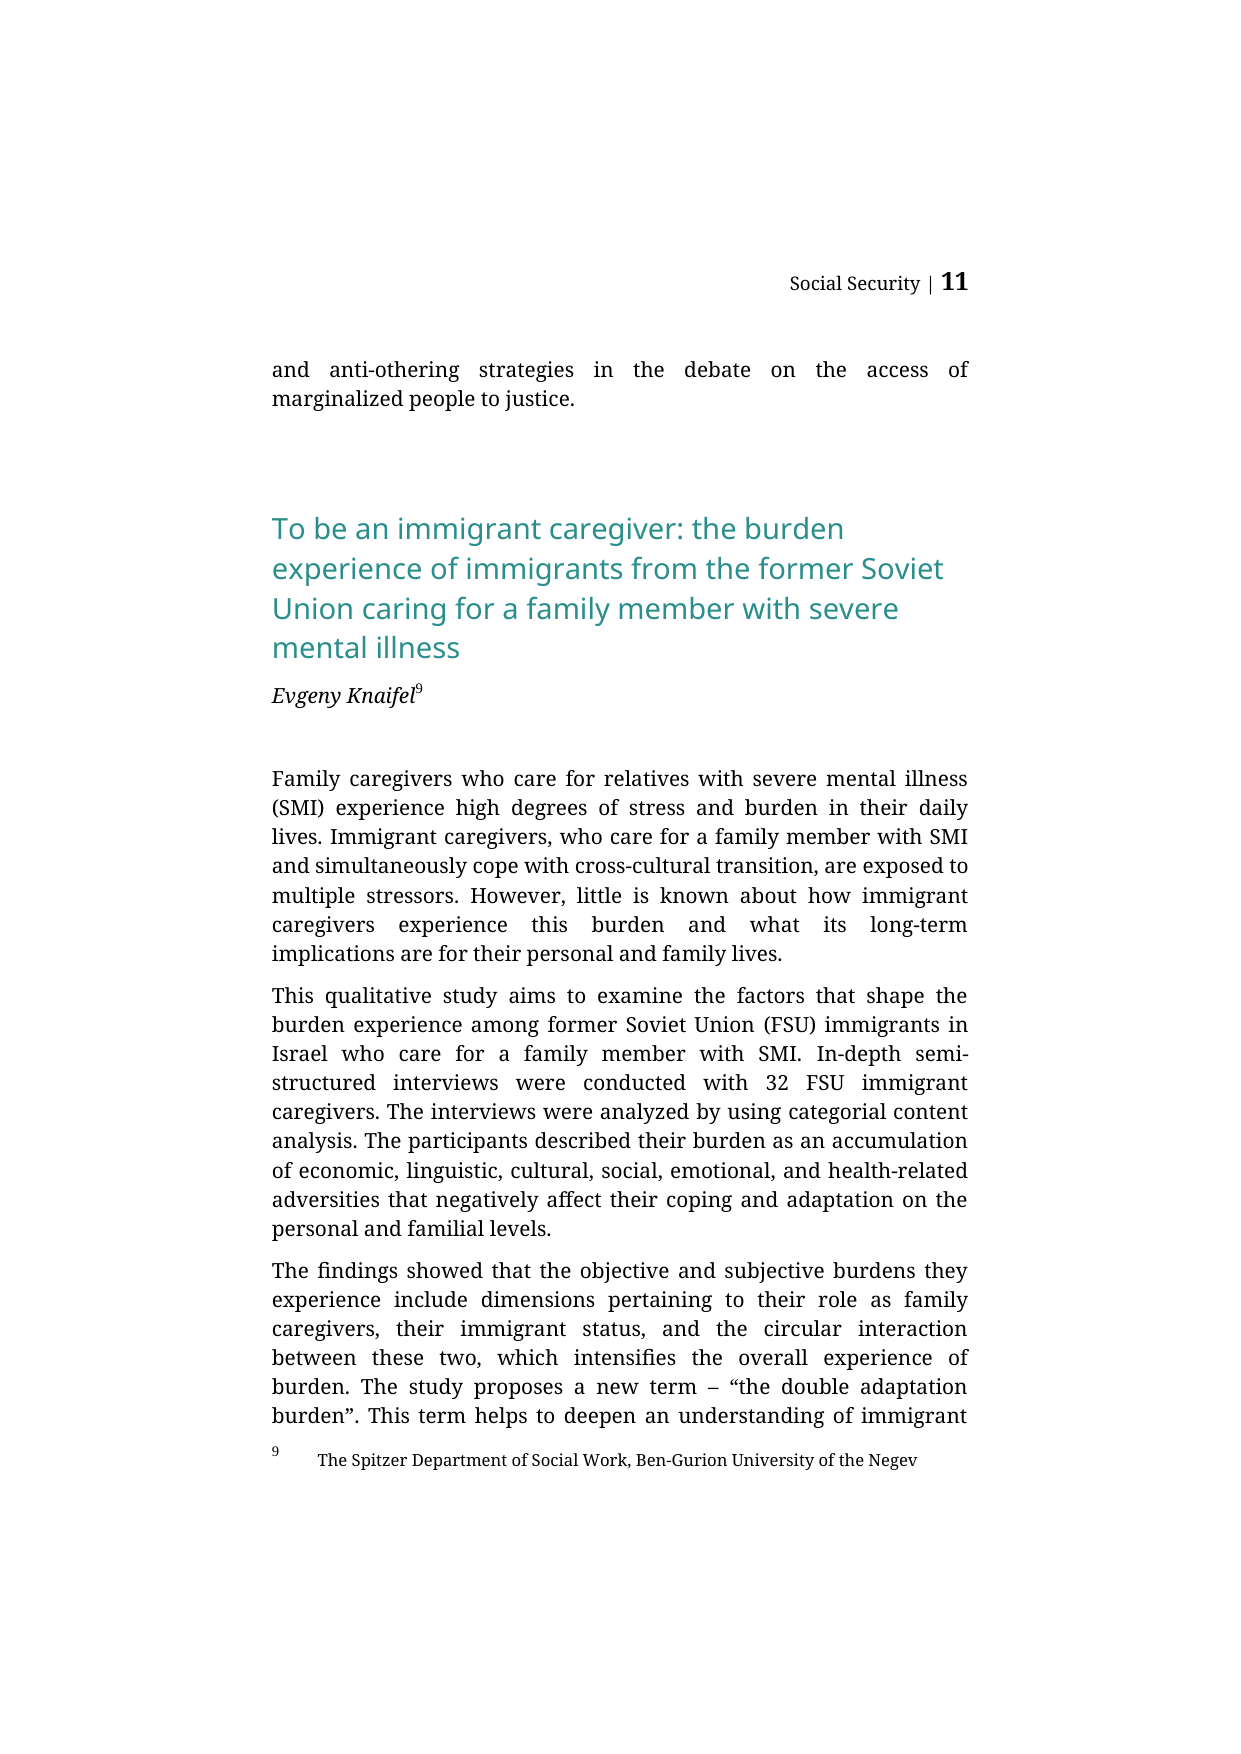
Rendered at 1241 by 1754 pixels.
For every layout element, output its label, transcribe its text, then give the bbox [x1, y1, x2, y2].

text This qualitative study aims to examine the factors that shape the burden experience among former Soviet Union (FSU) immigrants in Israel who care for a family member with SMI. In-depth semi-structured interviews were conducted with 32 FSU immigrant caregivers. The interviews were analyzed by using categorial content analysis. The participants described their burden as an accumulation of economic, linguistic, cultural, social, emotional, and health-related adversities that negatively affect their coping and adaptation on the personal and familial levels. [272, 980, 968, 1242]
text Evgeny Knaifel [272, 680, 968, 709]
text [272, 1255, 968, 1430]
text To be an immigrant caregiver: the burden experience of immigrants from the former Soviet Union caring for a family member with severe mental illness [272, 508, 968, 667]
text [272, 354, 968, 413]
text Family caregivers who care for relatives with severe mental illness (SMI) experience high degrees of stress and burden in their daily lives. Immigrant caregivers, who care for a family member with SMI and simultaneously cope with cross-cultural transition, are exposed to multiple stressors. However, little is known about how immigrant caregivers experience this burden and what its long-term implications are for their personal and family lives. [272, 763, 968, 967]
